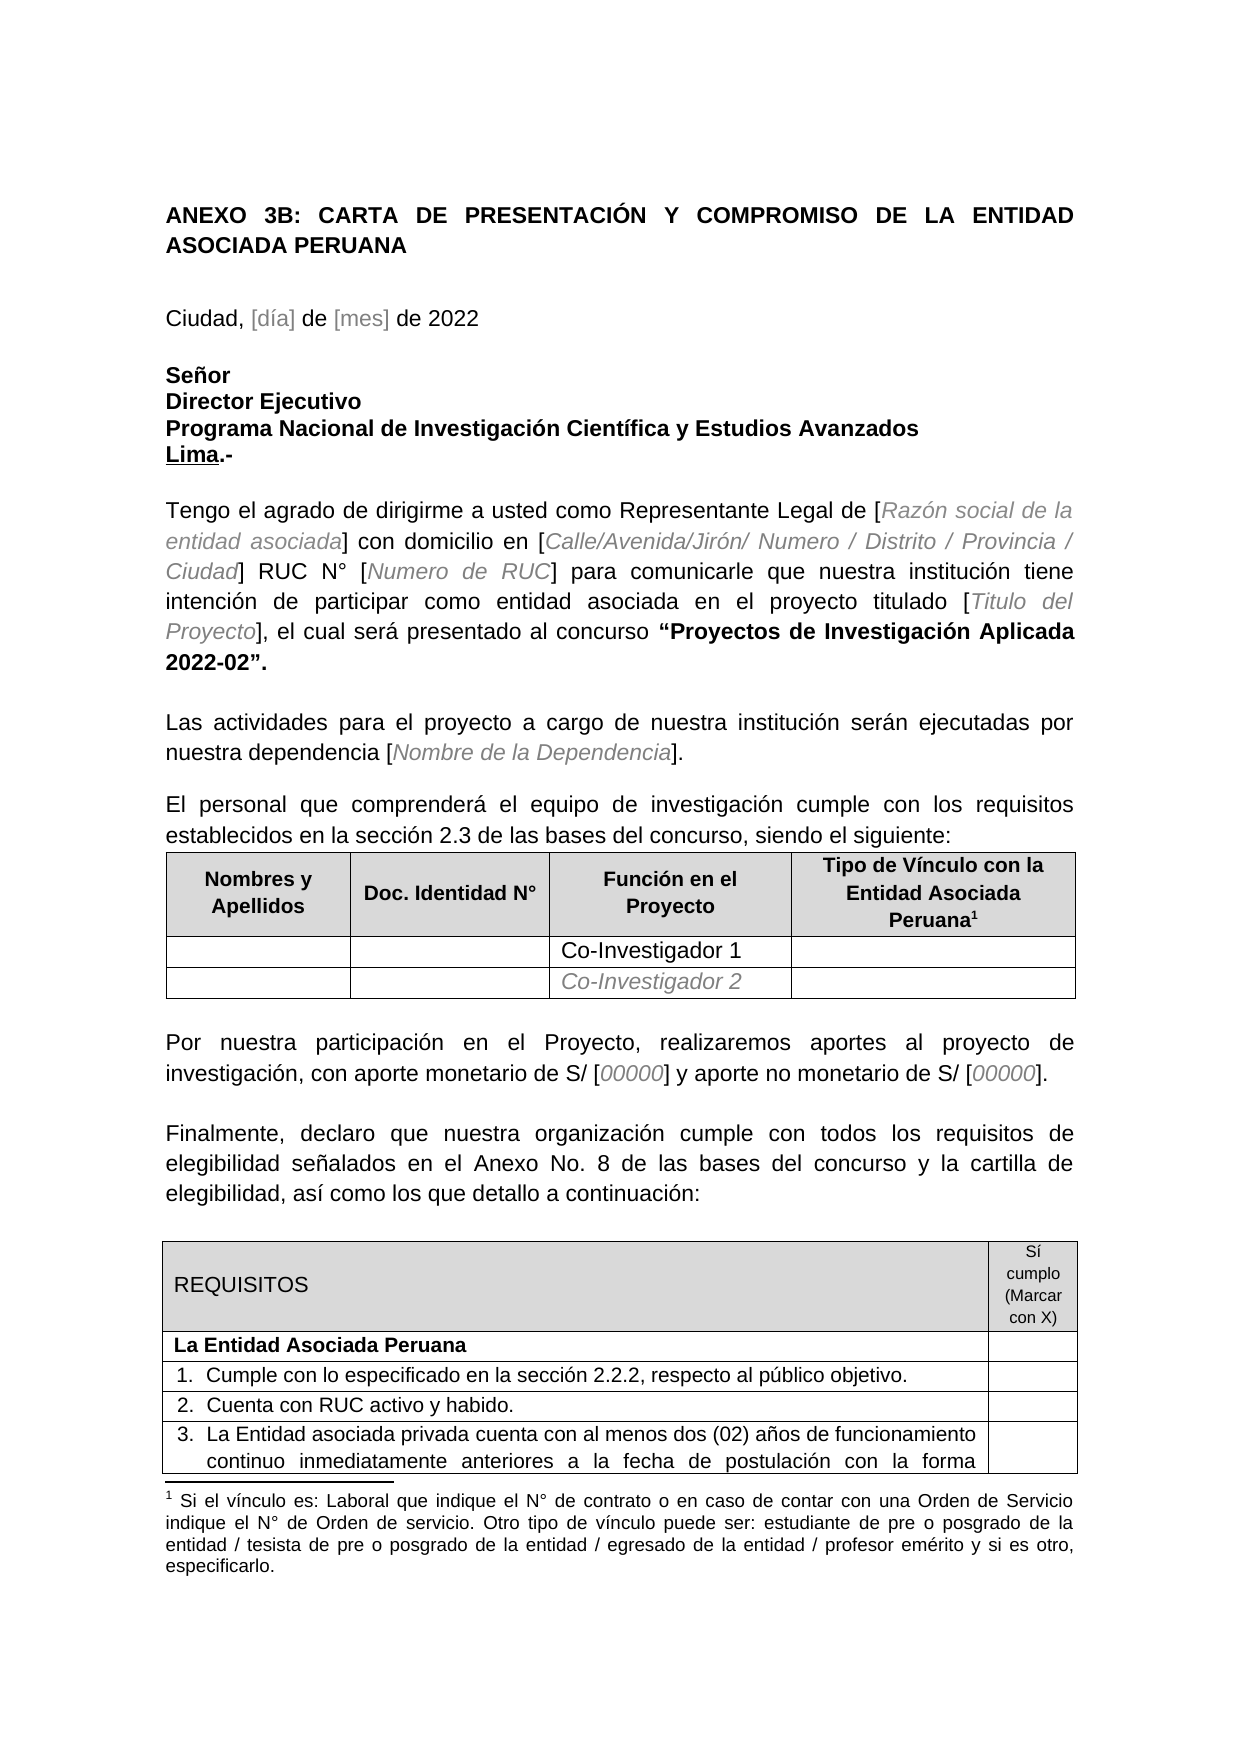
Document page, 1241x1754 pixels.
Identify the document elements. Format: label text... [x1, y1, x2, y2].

text Director Ejecutivo [165, 388, 1075, 414]
table_cell [989, 1362, 1077, 1391]
table_cell [989, 1422, 1077, 1473]
table_cell [167, 968, 350, 998]
text Tengo el agrado de dirigirme a usted como Representante Legal de [Razón social de la entidad asociada] con domicilio en [Calle/Avenida/Jirón/ Numero / Distrito / Provincia / Ciudad] RUC N° [Numero de RUC] para comunicarle que nuestra institución tiene intención de participar como entidad asociada en el proyecto titulado [Titulo del Proyecto], el cual será presentado al concurso “Proyectos de Investigación Aplicada 2022-02”. [165, 497, 1075, 675]
text Lima.- [165, 441, 1075, 467]
table_header Nombres y Apellidos [167, 853, 350, 936]
table_cell [792, 968, 1075, 998]
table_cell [163, 1422, 988, 1473]
text Las actividades para el proyecto a cargo de nuestra institución serán ejecutadas por nuestra dependencia [Nombre de la Dependencia]. [165, 709, 1075, 766]
table_header Sí cumplo (Marcar con X) [989, 1242, 1077, 1331]
text Programa Nacional de Investigación Científica y Estudios Avanzados [165, 414, 1075, 441]
table_header Doc. Identidad N° [351, 853, 549, 936]
text Por nuestra participación en el Proyecto, realizaremos aportes al proyecto de investigación, con aporte monetario de S/ [00000] y aporte no monetario de S/ [00000]. [165, 1029, 1075, 1086]
text El personal que comprenderá el equipo de investigación cumple con los requisitos establecidos en la sección 2.3 de las bases del concurso, siendo el siguiente: [165, 791, 1075, 848]
text Ciudad, [día] de [mes] de 2022 [165, 305, 1075, 332]
table_cell [989, 1332, 1077, 1361]
text Señor [165, 362, 1075, 388]
table_cell Co-Investigador 1 [550, 937, 791, 967]
table_cell [351, 968, 549, 998]
table_cell [989, 1392, 1077, 1421]
table_cell [167, 937, 350, 967]
table_cell Cuenta con RUC activo y habido. [163, 1392, 988, 1421]
table_header Función en el Proyecto [550, 853, 791, 936]
table_cell Co-Investigador 2 [550, 968, 791, 998]
table_cell [351, 937, 549, 967]
table_header Tipo de Vínculo con la Entidad Asociada Peruana [792, 853, 1075, 936]
table_header REQUISITOS [163, 1242, 988, 1331]
subtitle ANEXO 3B: CARTA DE PRESENTACIÓN Y COMPROMISO DE LA ENTIDAD ASOCIADA PERUANA [165, 202, 1075, 259]
table_cell La Entidad Asociada Peruana [163, 1332, 988, 1361]
text Finalmente, declaro que nuestra organización cumple con todos los requisitos de elegibilidad señalados en el Anexo No. 8 de las bases del concurso y la cartilla de elegibilidad, así como los que detallo a continuación: [165, 1120, 1075, 1207]
table_cell Cumple con lo especificado en la sección 2.2.2, respecto al público objetivo. [163, 1362, 988, 1391]
table_cell [792, 937, 1075, 967]
